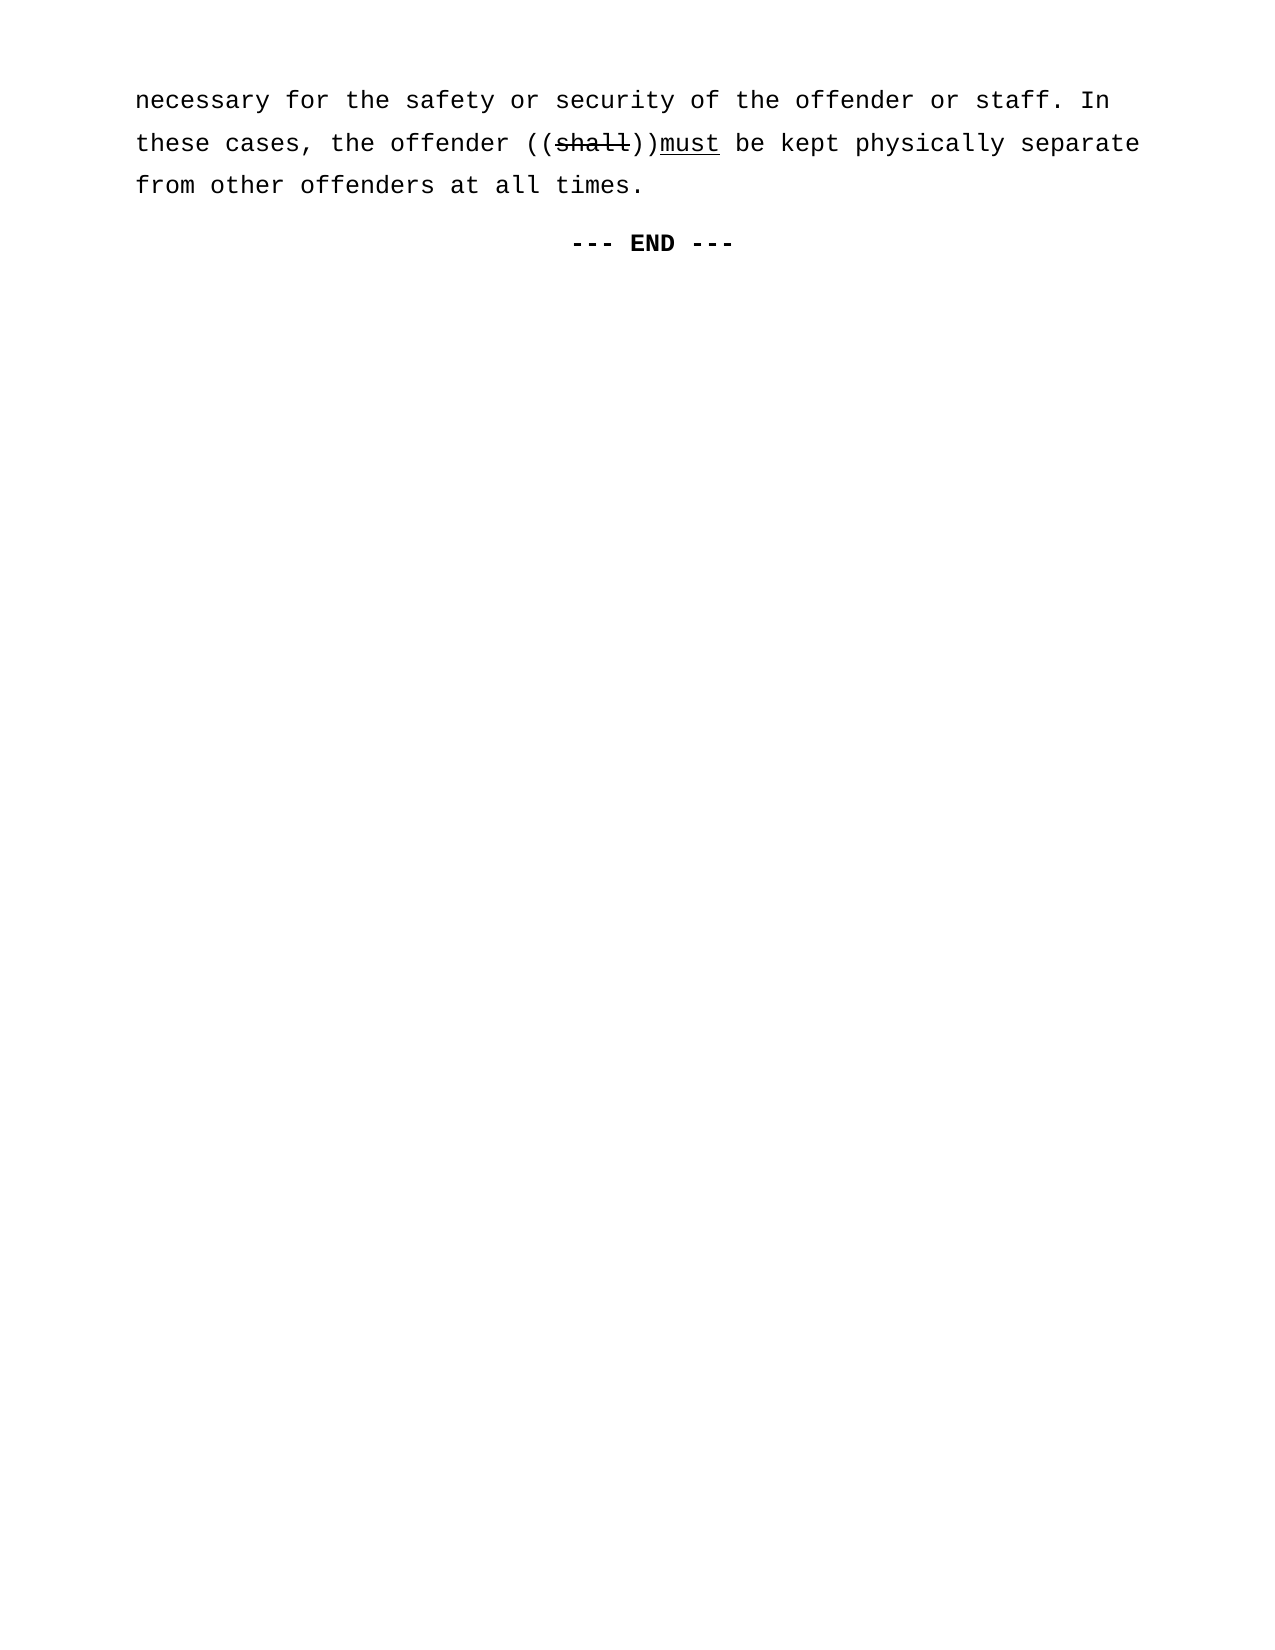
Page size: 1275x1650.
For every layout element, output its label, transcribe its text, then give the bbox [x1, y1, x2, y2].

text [135, 75, 1170, 202]
text --- END --- [135, 231, 1170, 259]
